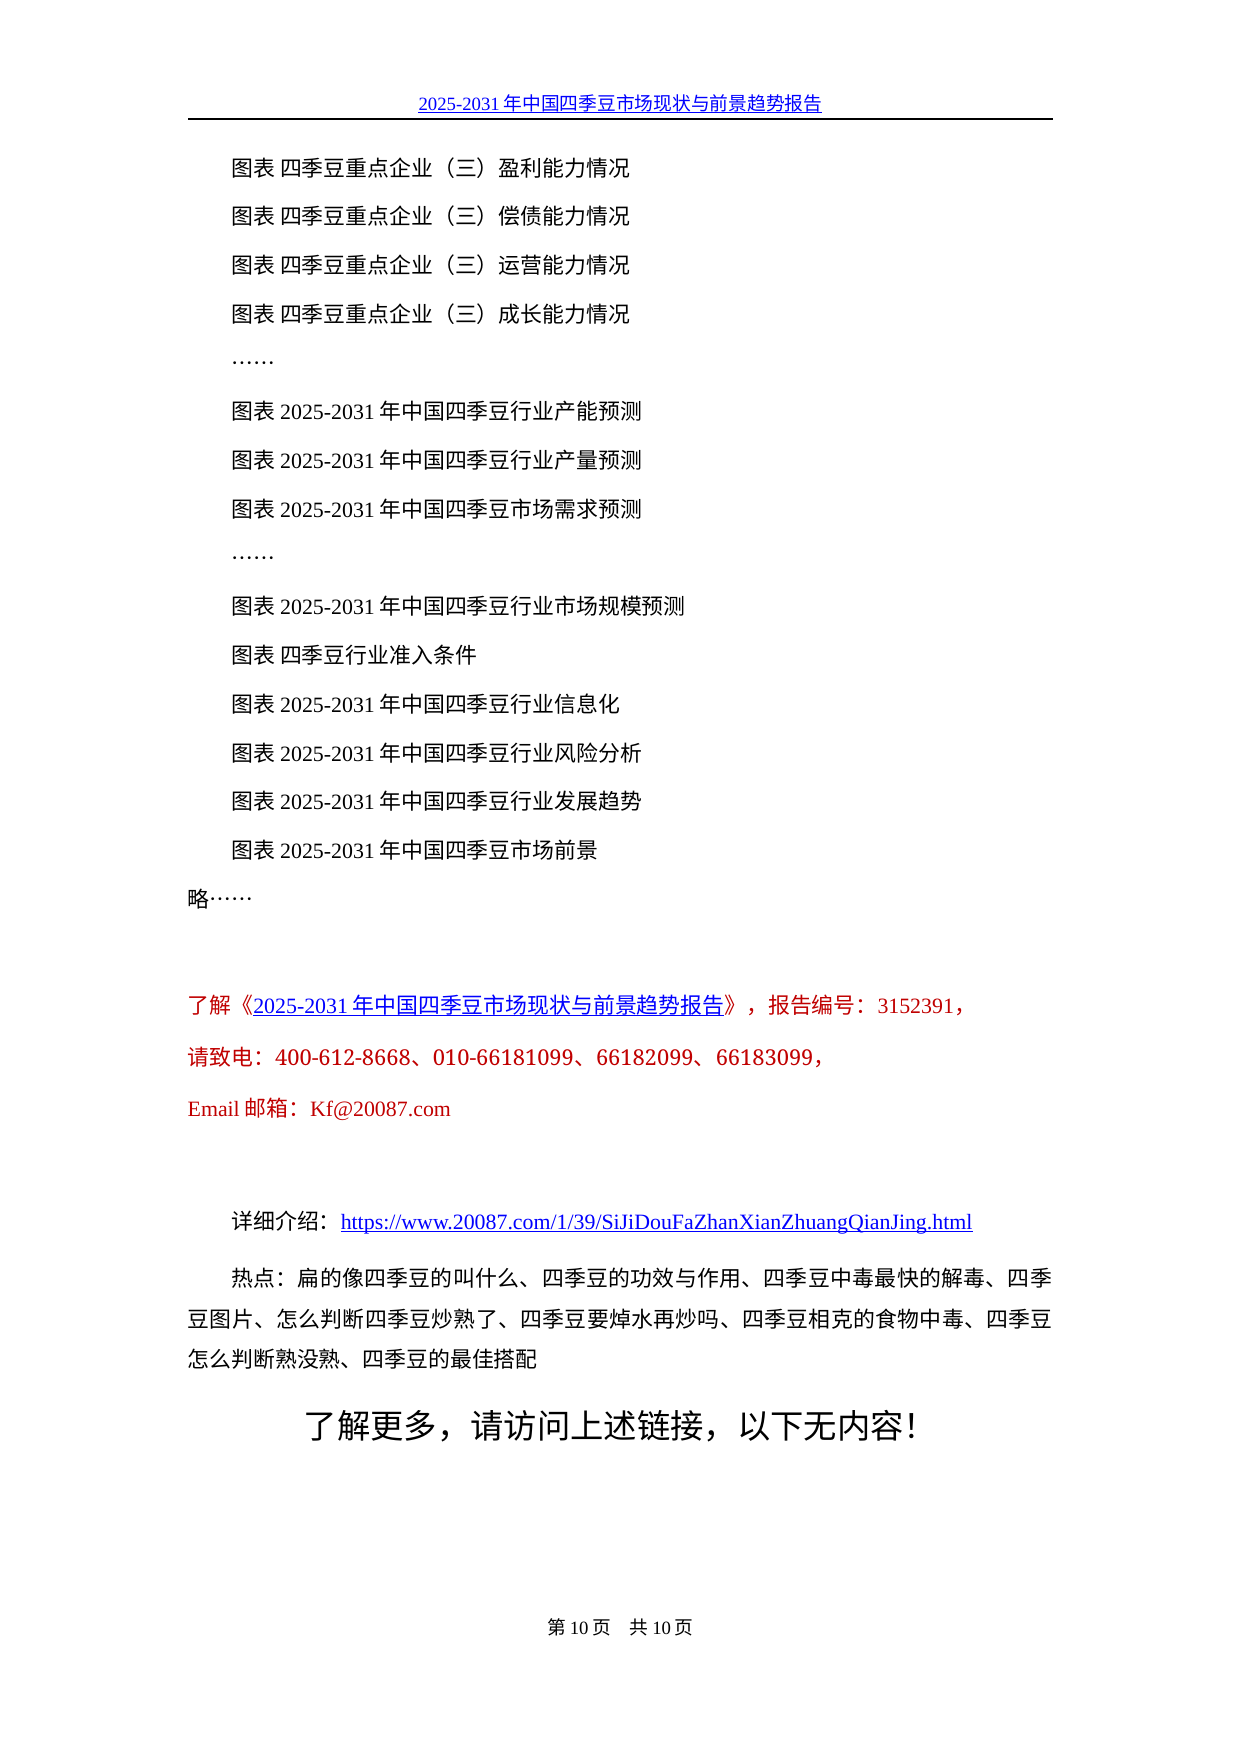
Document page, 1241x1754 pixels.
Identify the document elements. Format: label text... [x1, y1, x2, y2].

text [187, 150, 1053, 914]
text 详细介绍：https://www.20087.com/1/39/SiJiDouFaZhanXianZhuangQianJing.html [187, 1204, 1053, 1236]
text 热点：扁的像四季豆的叫什么、四季豆的功效与作用、四季豆中毒最快的解毒、四季豆图片、怎么判断四季豆炒熟了、四季豆要焯水再炒吗、四季豆相克的食物中毒、四季豆怎么判断熟没熟、四季豆的最佳搭配 [187, 1261, 1053, 1374]
text Email邮箱：Kf@20087.com [187, 1091, 1053, 1123]
text 请致电：400-612-8668、010-66181099、66182099、66183099， [187, 1039, 1053, 1072]
title 了解更多，请访问上述链接，以下无内容！ [187, 1392, 1053, 1457]
text 了解《2025-2031年中国四季豆市场现状与前景趋势报告》，报告编号：3152391， [187, 988, 1053, 1020]
